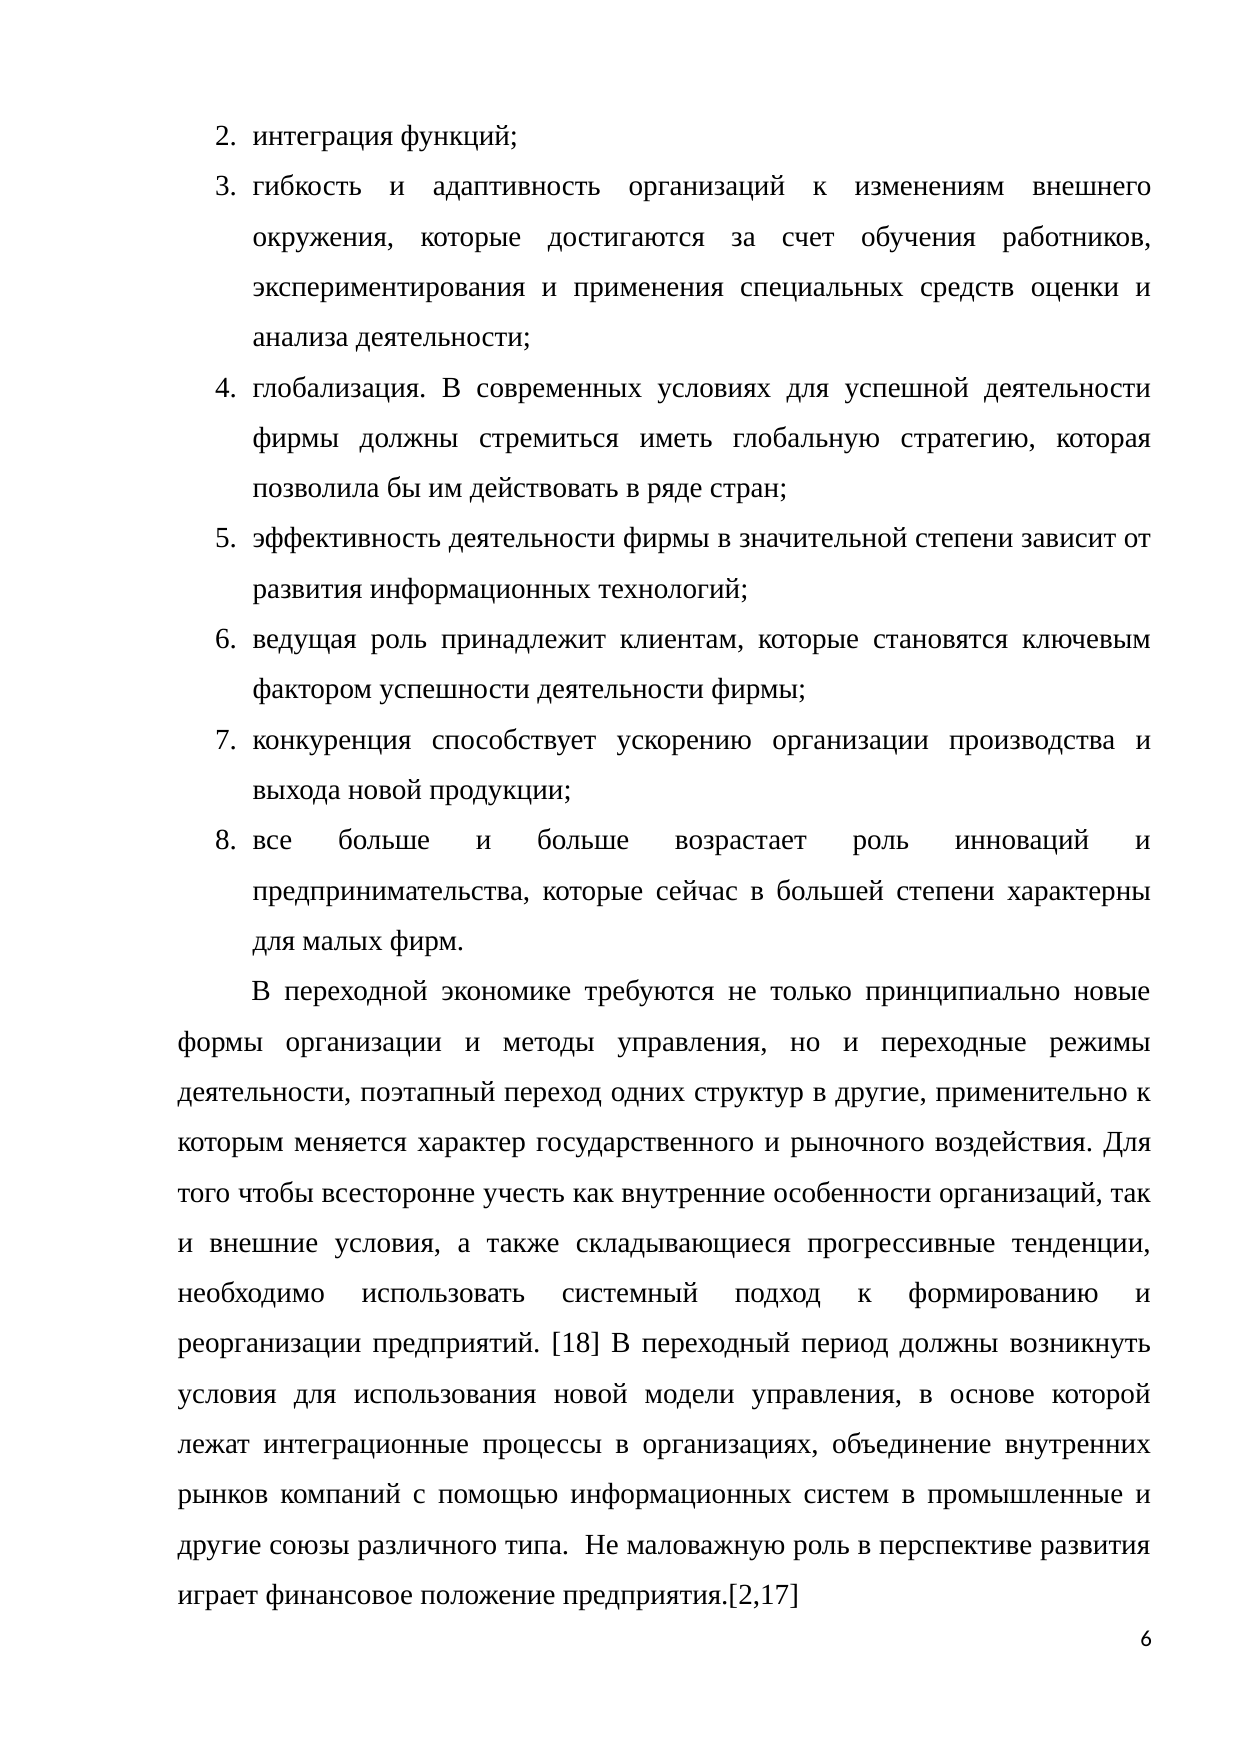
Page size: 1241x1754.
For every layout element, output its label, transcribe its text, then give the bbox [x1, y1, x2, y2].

list конкуренция способствует ускорению организации производства и выхода новой продукции; [215, 722, 1152, 806]
list все больше и больше возрастает роль инноваций и предпринимательства, которые сейчас в большей степени характерны для малых фирм. [215, 822, 1152, 957]
text В переходной экономике требуются не только принципиально новые формы организации и методы управления, но и переходные режимы деятельности, поэтапный переход одних структур в другие, применительно к которым меняется характер государственного и рыночного воздействия. Для того чтобы всесторонне учесть как внутренние особенности организаций, так и внешние условия, а также складывающиеся прогрессивные тенденции, необходимо использовать системный подход к формированию и реорганизации предприятий. [18] В переходный период должны возникнуть условия для использования новой модели управления, в основе которой лежат интеграционные процессы в организациях, объединение внутренних рынков компаний с помощью информационных систем в промышленные и другие союзы различного типа. Не маловажную роль в перспективе развития играет финансовое положение предприятия.[2,17] [177, 973, 1152, 1611]
list интеграция функций; [215, 118, 1152, 152]
list гибкость и адаптивность организаций к изменениям внешнего окружения, которые достигаются за счет обучения работников, экспериментирования и применения специальных средств оценки и анализа деятельности; [215, 168, 1152, 353]
list ведущая роль принадлежит клиентам, которые становятся ключевым фактором успешности деятельности фирмы; [215, 621, 1152, 705]
list глобализация. В современных условиях для успешной деятельности фирмы должны стремиться иметь глобальную стратегию, которая позволила бы им действовать в ряде стран; [215, 370, 1152, 504]
list эффективность деятельности фирмы в значительной степени зависит от развития информационных технологий; [215, 521, 1152, 604]
